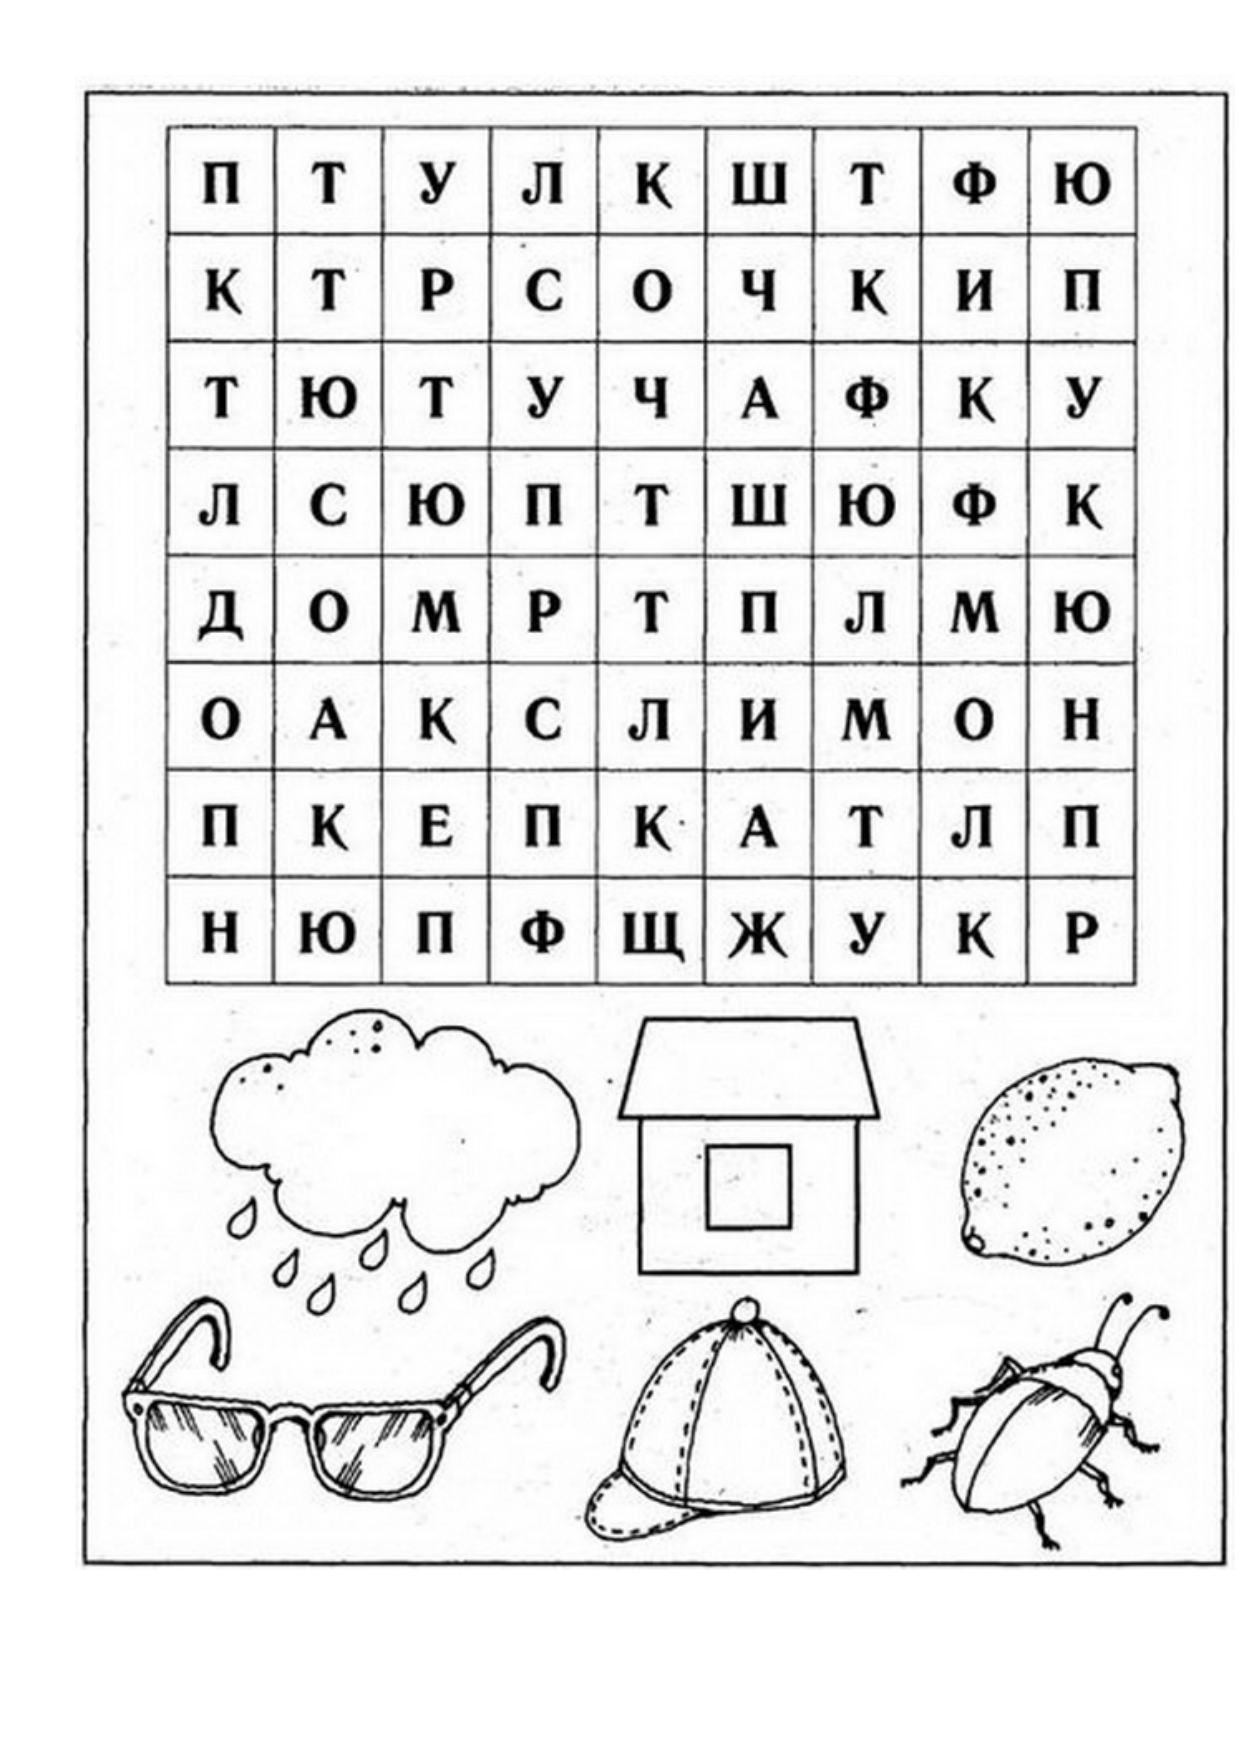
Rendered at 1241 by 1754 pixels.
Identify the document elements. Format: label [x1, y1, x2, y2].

picture [75, 75, 1235, 1570]
